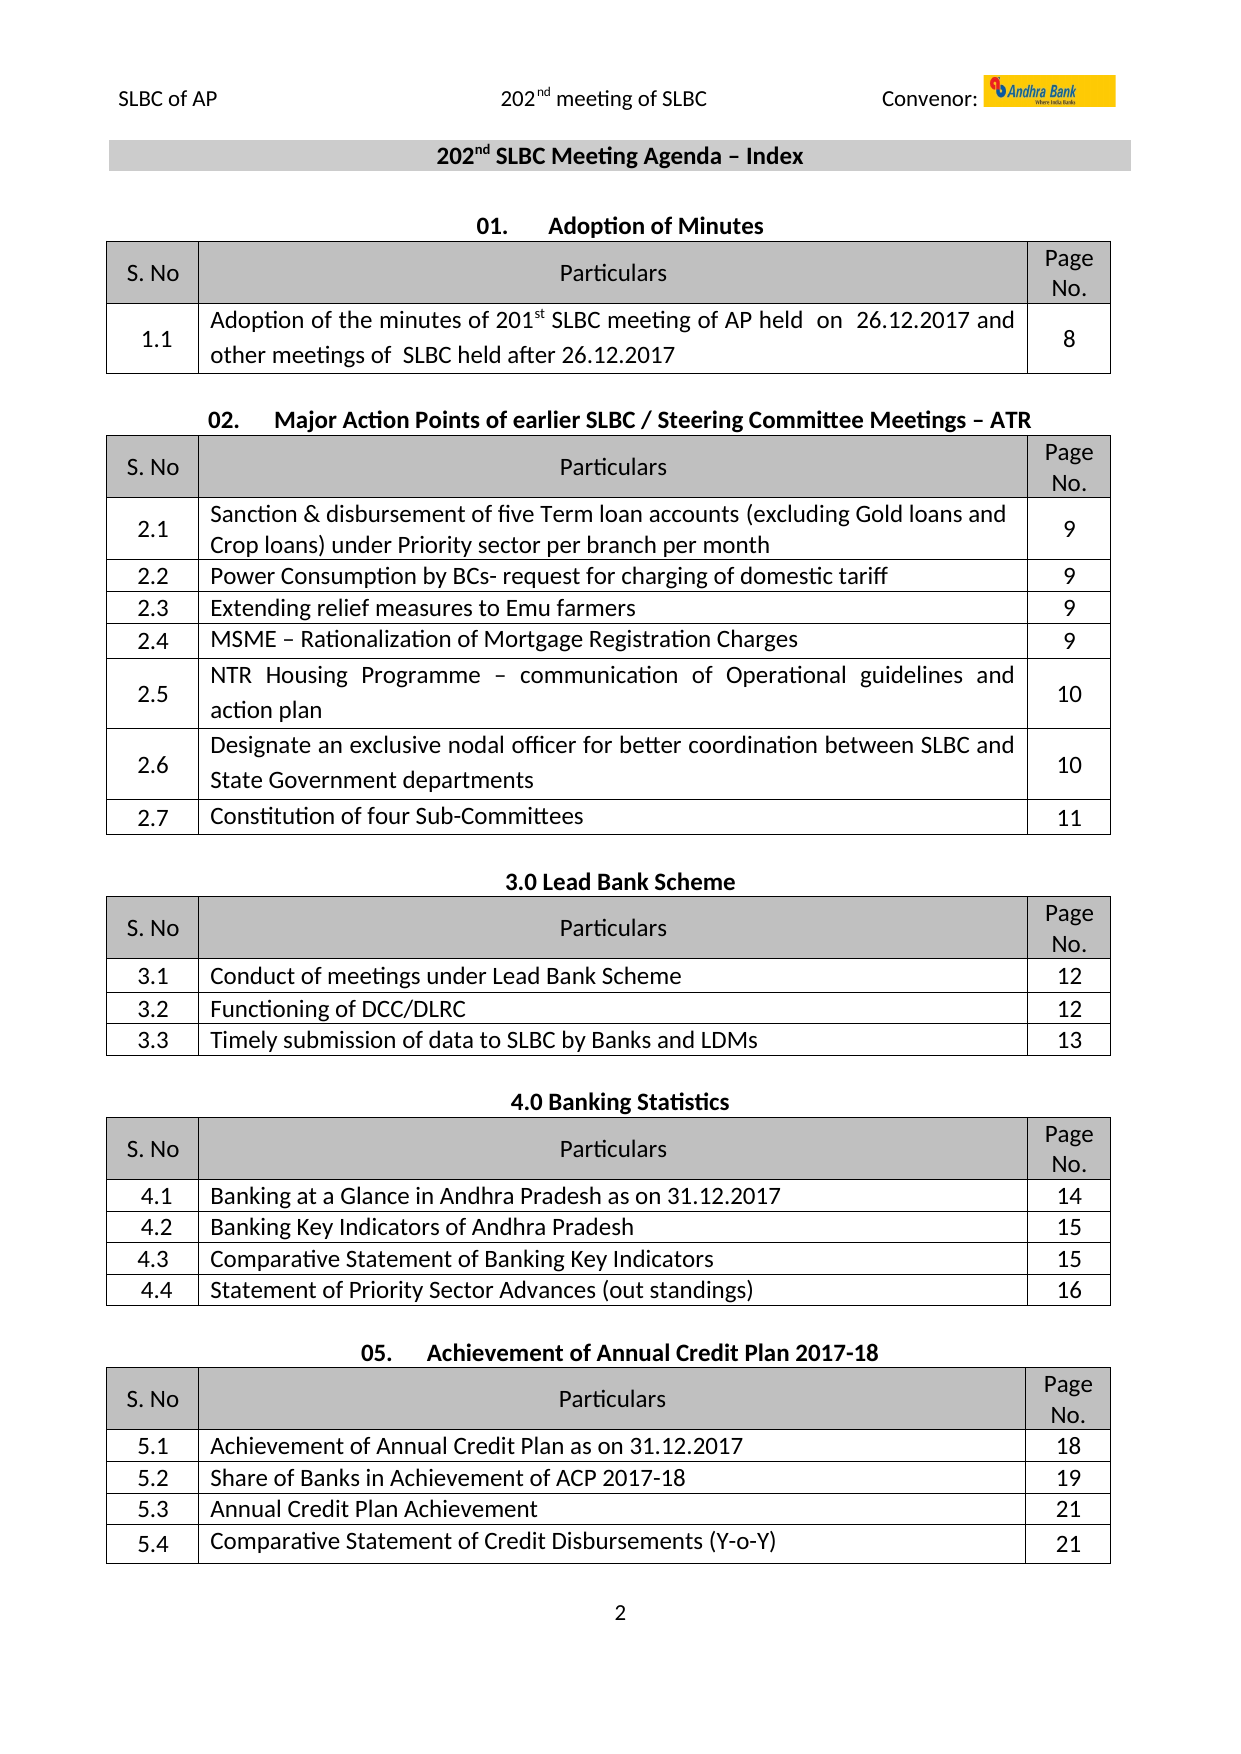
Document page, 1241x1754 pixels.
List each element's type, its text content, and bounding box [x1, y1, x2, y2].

table_header Particulars [199, 1368, 1025, 1429]
table_cell 3.1 [107, 959, 198, 992]
table_cell 5.4 [107, 1525, 198, 1562]
table_cell 4.3 [107, 1243, 198, 1274]
table_cell Constitution of four Sub-Committees [199, 800, 1027, 834]
table_cell 12 [1028, 993, 1110, 1023]
table_header Page No. [1028, 242, 1110, 303]
table_header S. No [107, 242, 198, 303]
table_header S. No [107, 897, 198, 958]
table_cell 1.1 [107, 304, 198, 373]
table_cell Share of Banks in Achievement of ACP 2017-18 [199, 1462, 1025, 1492]
text 202nd SLBC Meeting Agenda – Index [109, 140, 1131, 171]
table_cell 18 [1026, 1430, 1110, 1461]
table_cell Statement of Priority Sector Advances (out standings) [199, 1275, 1027, 1305]
table_cell 9 [1028, 560, 1110, 591]
table_cell Sanction & disbursement of five Term loan accounts (excluding Gold loans and Crop loans) under Priority sector per branch per month [199, 498, 1027, 559]
text 02. Major Action Points of earlier SLBC / Steering Committee Meetings – ATR [118, 405, 1122, 435]
table_cell Adoption of the minutes of 201st SLBC meeting of AP held on 26.12.2017 and other meetings of SLBC held after 26.12.2017 [199, 304, 1027, 373]
table_header Page No. [1026, 1368, 1110, 1429]
table_cell 4.2 [107, 1212, 198, 1242]
table_cell 21 [1026, 1525, 1110, 1562]
table_header S. No [107, 1368, 198, 1429]
table_cell 14 [1028, 1180, 1110, 1211]
table_cell 15 [1028, 1243, 1110, 1274]
table_cell 21 [1026, 1494, 1110, 1524]
table_header Particulars [199, 436, 1027, 497]
table_cell 9 [1028, 498, 1110, 559]
table_cell 11 [1028, 800, 1110, 834]
table_cell 5.2 [107, 1462, 198, 1492]
table_cell 2.7 [107, 800, 198, 834]
table_cell 10 [1028, 659, 1110, 728]
table_header Page No. [1028, 1118, 1110, 1179]
table_cell Conduct of meetings under Lead Bank Scheme [199, 959, 1027, 992]
table_cell Timely submission of data to SLBC by Banks and LDMs [199, 1024, 1027, 1055]
table_cell Banking Key Indicators of Andhra Pradesh [199, 1212, 1027, 1242]
table_header Particulars [199, 897, 1027, 958]
table_cell 19 [1026, 1462, 1110, 1492]
table_cell 2.1 [107, 498, 198, 559]
table_cell 4.4 [107, 1275, 198, 1305]
table_cell 3.2 [107, 993, 198, 1023]
table_header Page No. [1028, 436, 1110, 497]
table_cell Banking at a Glance in Andhra Pradesh as on 31.12.2017 [199, 1180, 1027, 1211]
table_cell MSME – Rationalization of Mortgage Registration Charges [199, 624, 1027, 658]
table_cell Achievement of Annual Credit Plan as on 31.12.2017 [199, 1430, 1025, 1461]
table_header Particulars [199, 242, 1027, 303]
table_cell 2.4 [107, 624, 198, 658]
table_cell 9 [1028, 624, 1110, 658]
table_cell 2.3 [107, 592, 198, 622]
table_header Particulars [199, 1118, 1027, 1179]
table_header S. No [107, 436, 198, 497]
table_cell 16 [1028, 1275, 1110, 1305]
table_cell 2.2 [107, 560, 198, 591]
table_cell 8 [1028, 304, 1110, 373]
table_cell 5.3 [107, 1494, 198, 1524]
text 4.0 Banking Statistics [118, 1086, 1122, 1117]
table_cell Comparative Statement of Banking Key Indicators [199, 1243, 1027, 1274]
table_cell 4.1 [107, 1180, 198, 1211]
table_cell 2.6 [107, 729, 198, 799]
table_cell 13 [1028, 1024, 1110, 1055]
table_cell 10 [1028, 729, 1110, 799]
table_cell Comparative Statement of Credit Disbursements (Y-o-Y) [199, 1525, 1025, 1562]
table_cell Power Consumption by BCs- request for charging of domestic tariff [199, 560, 1027, 591]
picture [983, 75, 1116, 107]
table_header S. No [107, 1118, 198, 1179]
table_cell NTR Housing Programme – communication of Operational guidelines and action plan [199, 659, 1027, 728]
table_cell Extending relief measures to Emu farmers [199, 592, 1027, 622]
table_cell 12 [1028, 959, 1110, 992]
text 01. Adoption of Minutes [118, 210, 1122, 241]
table_cell Annual Credit Plan Achievement [199, 1494, 1025, 1524]
text 05. Achievement of Annual Credit Plan 2017-18 [118, 1337, 1122, 1367]
table_cell Designate an exclusive nodal officer for better coordination between SLBC and State Government departments [199, 729, 1027, 799]
table_cell 3.3 [107, 1024, 198, 1055]
table_header Page No. [1028, 897, 1110, 958]
table_cell 9 [1028, 592, 1110, 622]
text 3.0 Lead Bank Scheme [118, 866, 1122, 896]
table_cell 5.1 [107, 1430, 198, 1461]
table_cell 2.5 [107, 659, 198, 728]
table_cell Functioning of DCC/DLRC [199, 993, 1027, 1023]
table_cell 15 [1028, 1212, 1110, 1242]
